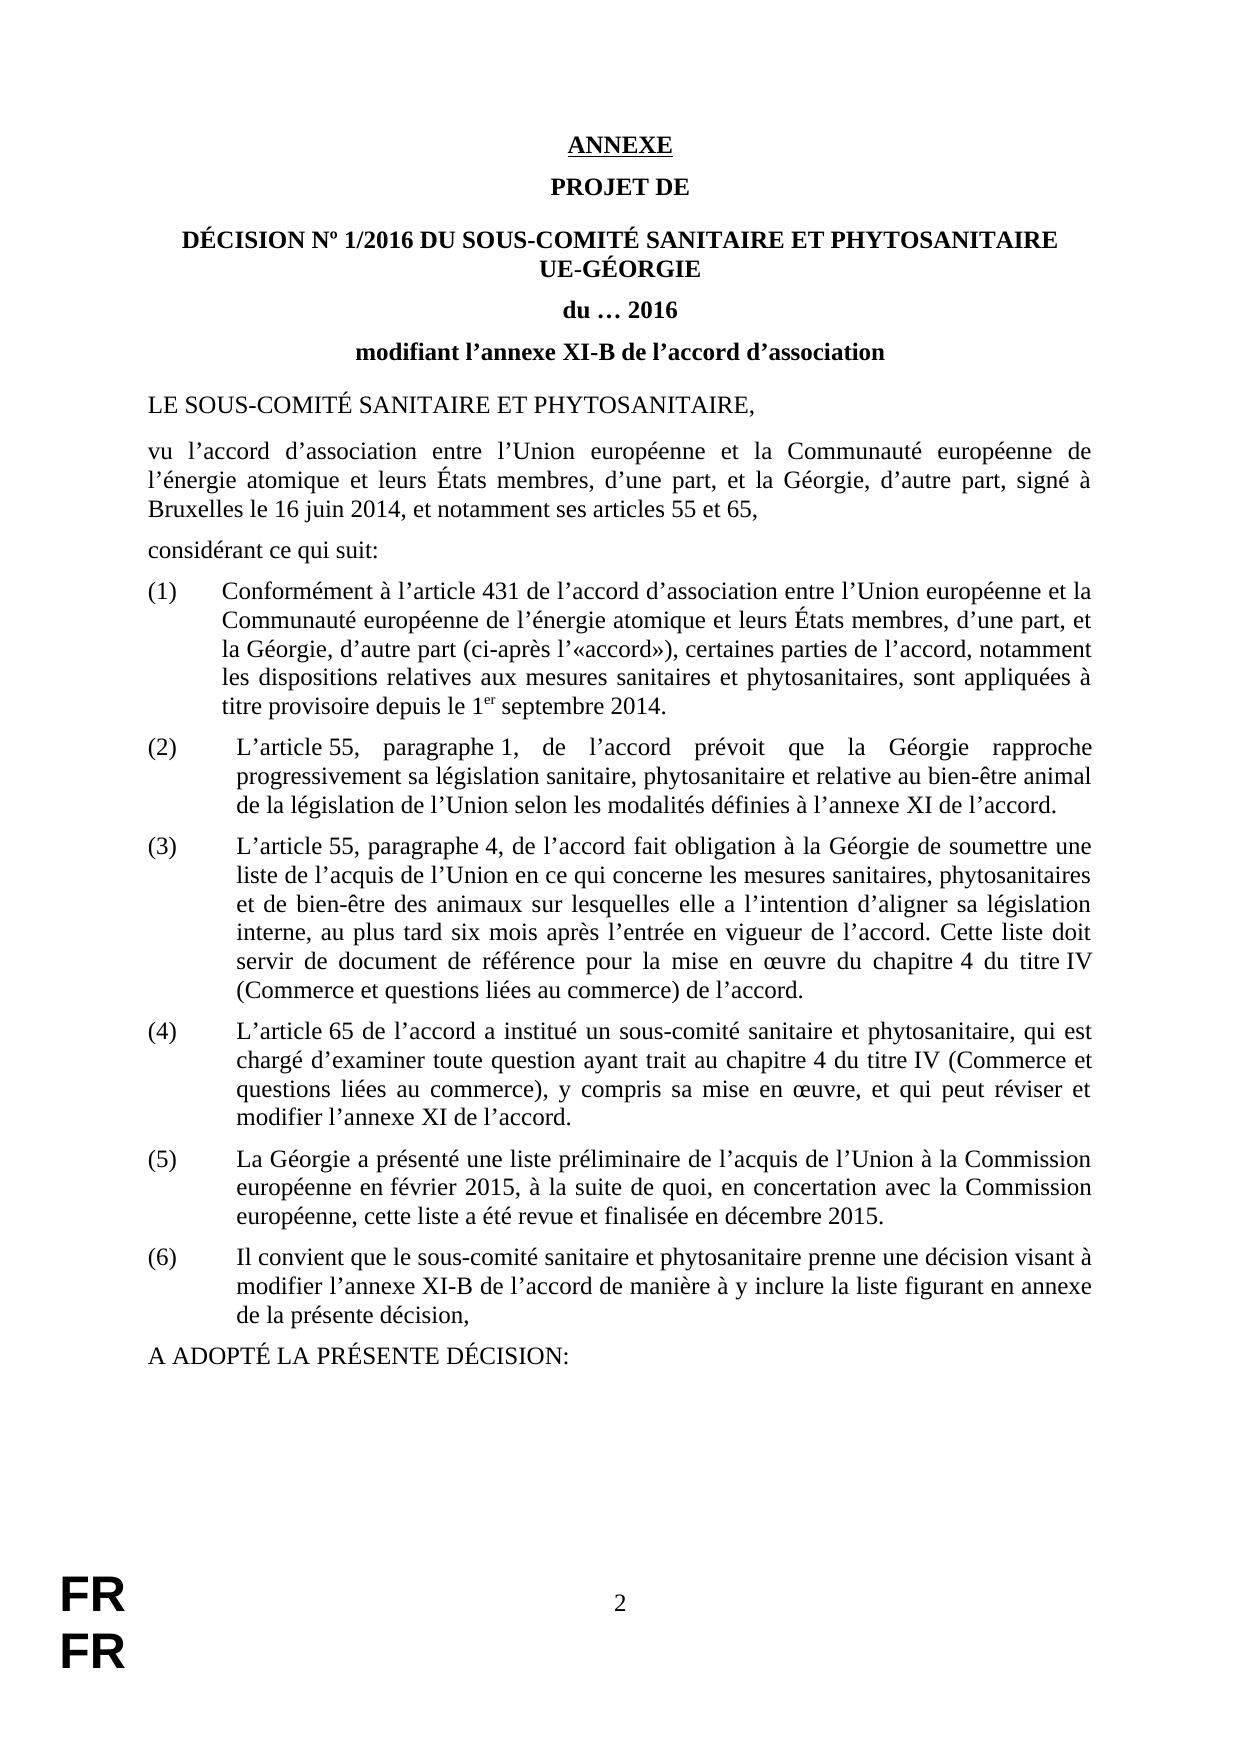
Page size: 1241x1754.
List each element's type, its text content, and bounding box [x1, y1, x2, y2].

text modifiant l’annexe XI-B de l’accord d’association [148, 337, 1092, 366]
text (2) L’article 55, paragraphe 1, de l’accord prévoit que la Géorgie rapproche progressivement sa législation sanitaire, phytosanitaire et relative au bien-être animal de la législation de l’Union selon les modalités définies à l’annexe XI de l’accord. [148, 732, 1092, 819]
text (1) Conformément à l’article 431 de l’accord d’association entre l’Union européenne et la Communauté européenne de l’énergie atomique et leurs États membres, d’une part, et la Géorgie, d’autre part (ci-après l’«accord»), certaines parties de l’accord, notamment les dispositions relatives aux mesures sanitaires et phytosanitaires, sont appliquées à titre provisoire depuis le 1er septembre 2014. [148, 576, 1092, 720]
text (6) Il convient que le sous-comité sanitaire et phytosanitaire prenne une décision visant à modifier l’annexe XI-B de l’accord de manière à y inclure la liste figurant en annexe de la présente décision, [148, 1242, 1092, 1329]
text A ADOPTÉ LA PRÉSENTE DÉCISION: [148, 1341, 1092, 1370]
text ANNEXE [148, 131, 1092, 159]
text considérant ce qui suit: [148, 535, 1092, 564]
text Décision nº 1/2016 du sous-comité sanitaire et phytosanitaire UE-Géorgie [148, 226, 1092, 283]
text (4) L’article 65 de l’accord a institué un sous-comité sanitaire et phytosanitaire, qui est chargé d’examiner toute question ayant trait au chapitre 4 du titre IV (Commerce et questions liées au commerce), y compris sa mise en œuvre, et qui peut réviser et modifier l’annexe XI de l’accord. [148, 1016, 1092, 1131]
text Projet de [148, 172, 1092, 201]
text vu l’accord d’association entre l’Union européenne et la Communauté européenne de l’énergie atomique et leurs États membres, d’une part, et la Géorgie, d’autre part, signé à Bruxelles le 16 juin 2014, et notamment ses articles 55 et 65, [148, 436, 1092, 522]
text (3) L’article 55, paragraphe 4, de l’accord fait obligation à la Géorgie de soumettre une liste de l’acquis de l’Union en ce qui concerne les mesures sanitaires, phytosanitaires et de bien-être des animaux sur lesquelles elle a l’intention d’aligner sa législation interne, au plus tard six mois après l’entrée en vigueur de l’accord. Cette liste doit servir de document de référence pour la mise en œuvre du chapitre 4 du titre IV (Commerce et questions liées au commerce) de l’accord. [148, 831, 1092, 1004]
text du … 2016 [148, 296, 1092, 324]
text (5) La Géorgie a présenté une liste préliminaire de l’acquis de l’Union à la Commission européenne en février 2015, à la suite de quoi, en concertation avec la Commission européenne, cette liste a été revue et finalisée en décembre 2015. [148, 1144, 1092, 1230]
text LE SOUS-COMITÉ SANITAIRE ET PHYTOSANITAIRE, [148, 391, 1092, 419]
